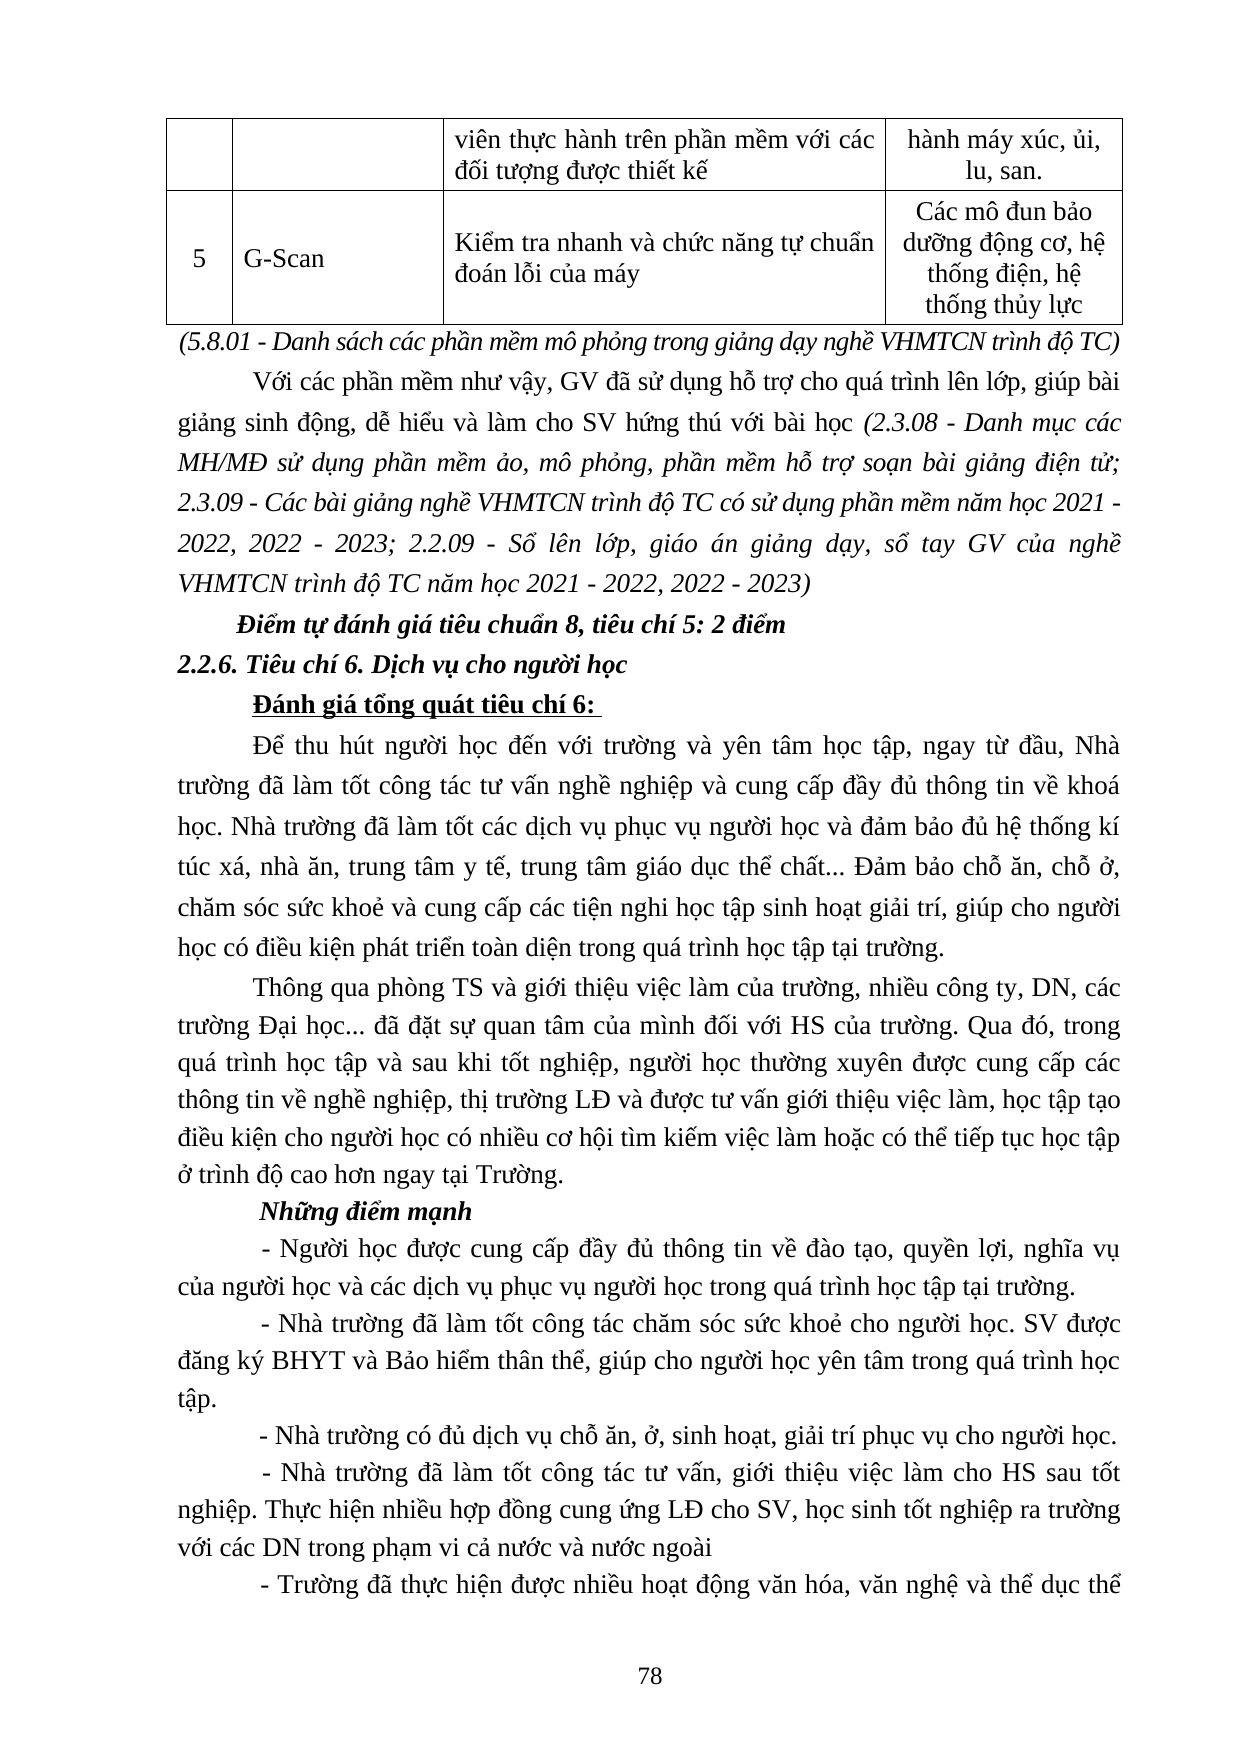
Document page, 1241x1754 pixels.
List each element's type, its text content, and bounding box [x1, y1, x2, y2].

text Điểm tự đánh giá tiêu chuẩn 8, tiêu chí 5: 2 điểm [177, 608, 1122, 639]
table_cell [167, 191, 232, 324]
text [177, 1568, 1122, 1599]
text (5.8.01 - Danh sách các phần mềm mô phỏng trong giảng dạy nghề VHMTCN trình độ TC) [177, 325, 1122, 356]
text Những điểm mạnh [177, 1195, 1122, 1226]
text Đánh giá tổng quát tiêu chí 6: [177, 688, 1122, 720]
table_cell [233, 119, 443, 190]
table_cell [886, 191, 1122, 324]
text - Nhà trường có đủ dịch vụ chỗ ăn, ở, sinh hoạt, giải trí phục vụ cho người học. [177, 1419, 1122, 1450]
text Thông qua phòng TS và giới thiệu việc làm của trường, nhiều công ty, DN, các trường Đại học... đã đặt sự quan tâm của mình đối với HS của trường. Qua đó, trong quá trình học tập và sau khi tốt nghiệp, người học thường xuyên được cung cấp các thông tin về nghề nghiệp, thị trường LĐ và được tư vấn giới thiệu việc làm, học tập tạo điều kiện cho người học có nhiều cơ hội tìm kiếm việc làm hoặc có thể tiếp tục học tập ở trình độ cao hơn ngay tại Trường. [177, 971, 1122, 1189]
text - Nhà trường đã làm tốt công tác chăm sóc sức khoẻ cho người học. SV được đăng ký BHYT và Bảo hiểm thân thể, giúp cho người học yên tâm trong quá trình học tập. [177, 1307, 1122, 1413]
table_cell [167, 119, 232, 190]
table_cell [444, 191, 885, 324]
subtitle 2.2.6. Tiêu chí 6. Dịch vụ cho người học [177, 648, 1122, 679]
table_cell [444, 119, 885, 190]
text Để thu hút người học đến với trường và yên tâm học tập, ngay từ đầu, Nhà trường đã làm tốt công tác tư vấn nghề nghiệp và cung cấp đầy đủ thông tin về khoá học. Nhà trường đã làm tốt các dịch vụ phục vụ người học và đảm bảo đủ hệ thống kí túc xá, nhà ăn, trung tâm y tế, trung tâm giáo dục thể chất... Đảm bảo chỗ ăn, chỗ ở, chăm sóc sức khoẻ và cung cấp các tiện nghi học tập sinh hoạt giải trí, giúp cho người học có điều kiện phát triển toàn diện trong quá trình học tập tại trường. [177, 729, 1122, 962]
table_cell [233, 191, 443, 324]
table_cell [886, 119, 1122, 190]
text - Người học được cung cấp đầy đủ thông tin về đào tạo, quyền lợi, nghĩa vụ của người học và các dịch vụ phục vụ người học trong quá trình học tập tại trường. [177, 1232, 1122, 1301]
text Với các phần mềm như vậy, GV đã sử dụng hỗ trợ cho quá trình lên lớp, giúp bài giảng sinh động, dễ hiểu và làm cho SV hứng thú với bài học (2.3.08 - Danh mục các MH/MĐ sử dụng phần mềm ảo, mô phỏng, phần mềm hỗ trợ soạn bài giảng điện tử; 2.3.09 - Các bài giảng nghề VHMTCN trình độ TC có sử dụng phần mềm năm học 2021 - 2022, 2022 - 2023; 2.2.09 - Sổ lên lớp, giáo án giảng dạy, sổ tay GV của nghề VHMTCN trình độ TC năm học 2021 - 2022, 2022 - 2023) [177, 365, 1122, 598]
text - Nhà trường đã làm tốt công tác tư vấn, giới thiệu việc làm cho HS sau tốt nghiệp. Thực hiện nhiều hợp đồng cung ứng LĐ cho SV, học sinh tốt nghiệp ra trường với các DN trong phạm vi cả nước và nước ngoài [177, 1456, 1122, 1562]
